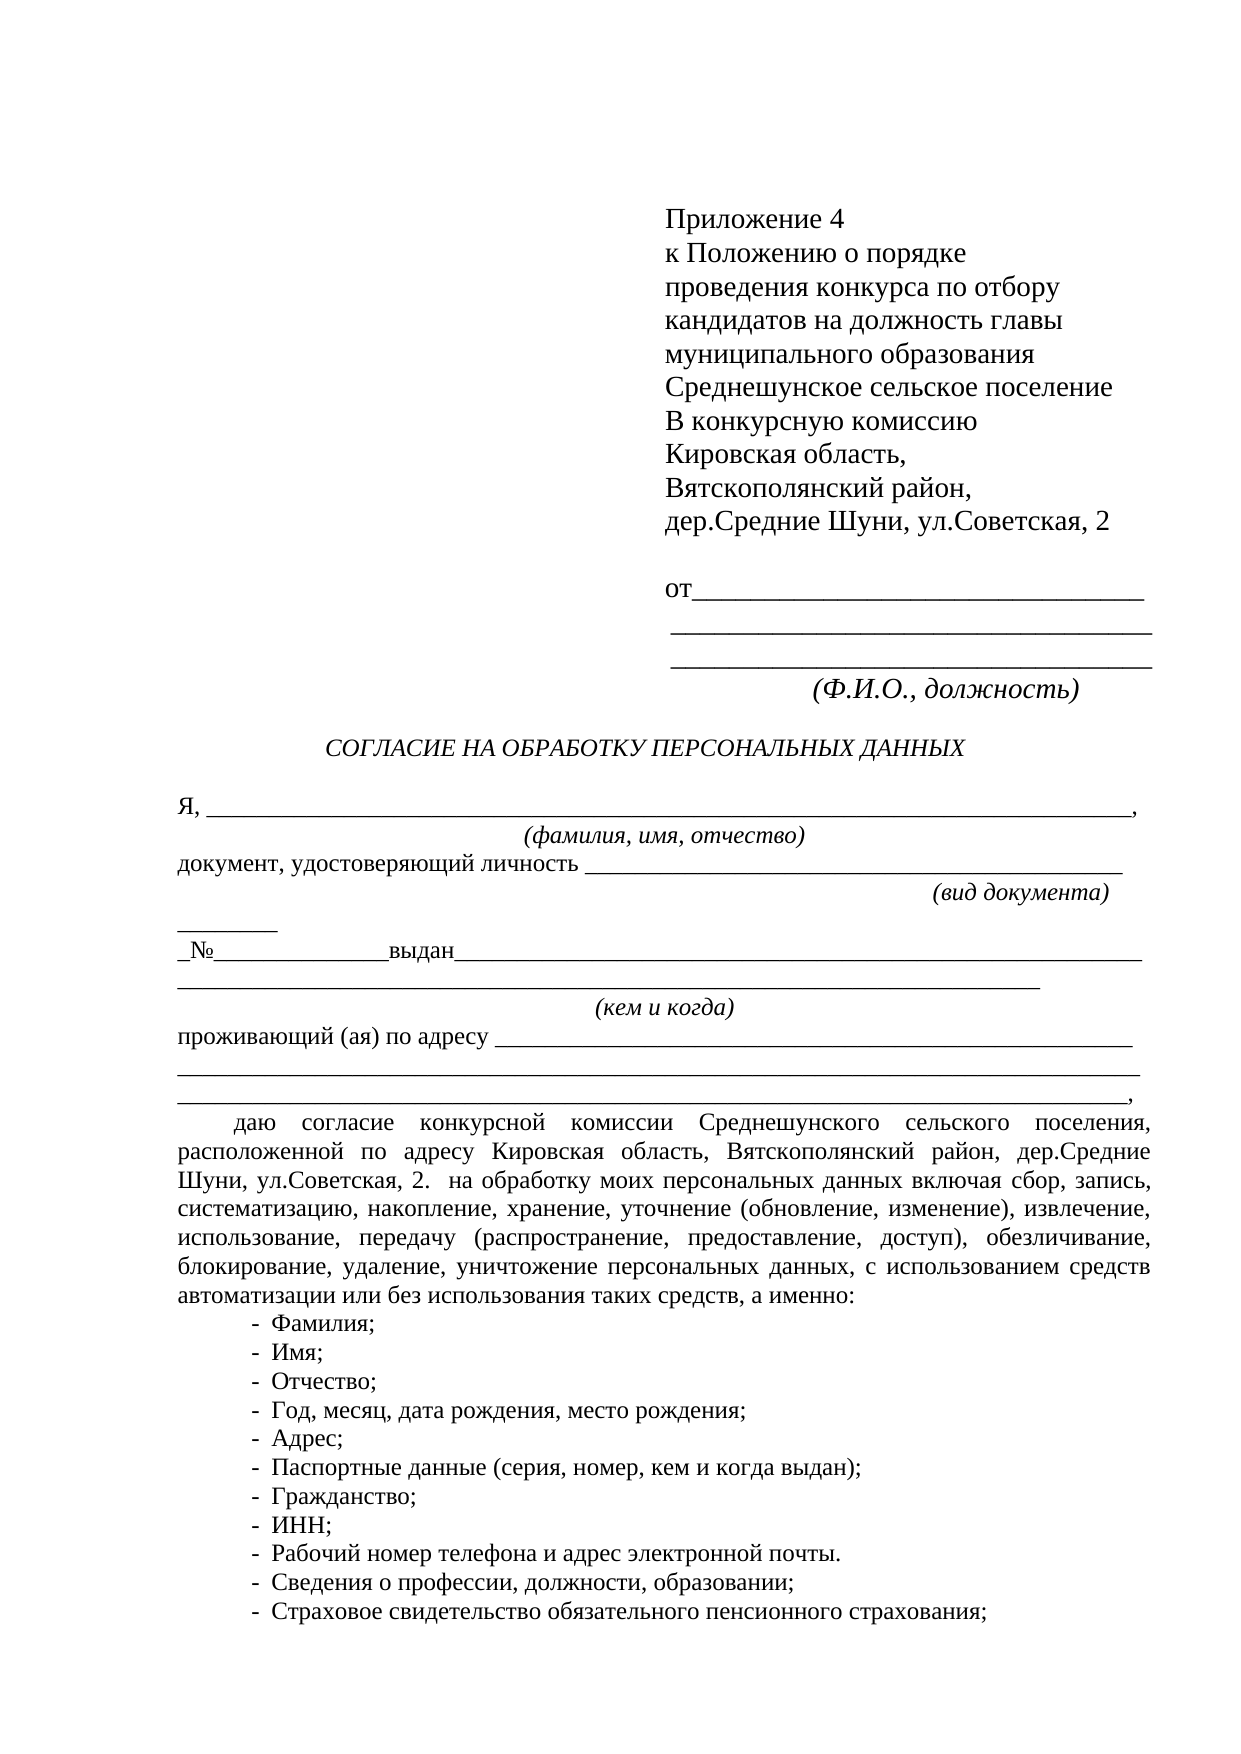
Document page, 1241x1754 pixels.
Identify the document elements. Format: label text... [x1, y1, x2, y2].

text _________________________________ [591, 638, 1152, 671]
list Паспортные данные (серия, номер, кем и когда выдан); [177, 1452, 1152, 1481]
text (фамилия, имя, отчество) [177, 820, 1152, 848]
list Сведения о профессии, должности, образовании; [177, 1567, 1152, 1596]
list Адрес; [177, 1423, 1152, 1452]
text даю согласие конкурсной комиссии Среднешунского сельского поселения, расположенной по адресу Кировская область, Вятскополянский район, дер.Средние Шуни, ул.Советская, 2. на обработку моих персональных данных включая сбор, запись, систематизацию, накопление, хранение, уточнение (обновление, изменение), извлечение, использование, передачу (распространение, предоставление, доступ), обезличивание, блокирование, удаление, уничтожение персональных данных, с использованием средств автоматизации или без использования таких средств, а именно: [177, 1107, 1152, 1308]
list Рабочий номер телефона и адрес электронной почты. [177, 1538, 1152, 1567]
subtitle СОГЛАСИЕ НА ОБРАБОТКУ ПЕРСОНАЛЬНЫХ ДАННЫХ [177, 733, 1152, 762]
text (Ф.И.О., должность) [177, 671, 1152, 705]
text В конкурсную комиссию [177, 403, 1152, 436]
list Гражданство; [177, 1481, 1152, 1510]
text _________№______________выдан____________________________________________________________________________________________________________________________ [177, 906, 1152, 992]
text _________________________________________________________________________________________________________________________________________________________, [177, 1050, 1152, 1107]
list Страховое свидетельство обязательного пенсионного страхования; [177, 1596, 1152, 1625]
text (кем и когда) [177, 992, 1152, 1021]
text (вид документа) [177, 877, 1152, 906]
subtitle Приложение 4 [591, 202, 1152, 235]
text проживающий (ая) по адресу ___________________________________________________ [177, 1021, 1152, 1050]
list Отчество; [177, 1366, 1152, 1395]
text Среднешунское сельское поселение [664, 369, 1152, 403]
text Вятскополянский район, [177, 470, 1152, 503]
text от_______________________________ [664, 571, 1152, 604]
text Я, __________________________________________________________________________, [177, 791, 1152, 820]
list Имя; [177, 1337, 1152, 1366]
text проведения конкурса по отбору кандидатов на должность главы муниципального образования [664, 269, 1152, 369]
text дер.Средние Шуни, ул.Советская, 2 [177, 503, 1152, 537]
text документ, удостоверяющий личность ___________________________________________ [177, 848, 1152, 877]
list Год, месяц, дата рождения, место рождения; [177, 1395, 1152, 1423]
text Кировская область, [177, 436, 1152, 470]
text к Положению о порядке [177, 235, 1152, 269]
text _________________________________ [177, 604, 1152, 638]
list Фамилия; [177, 1308, 1152, 1337]
list ИНН; [177, 1510, 1152, 1538]
